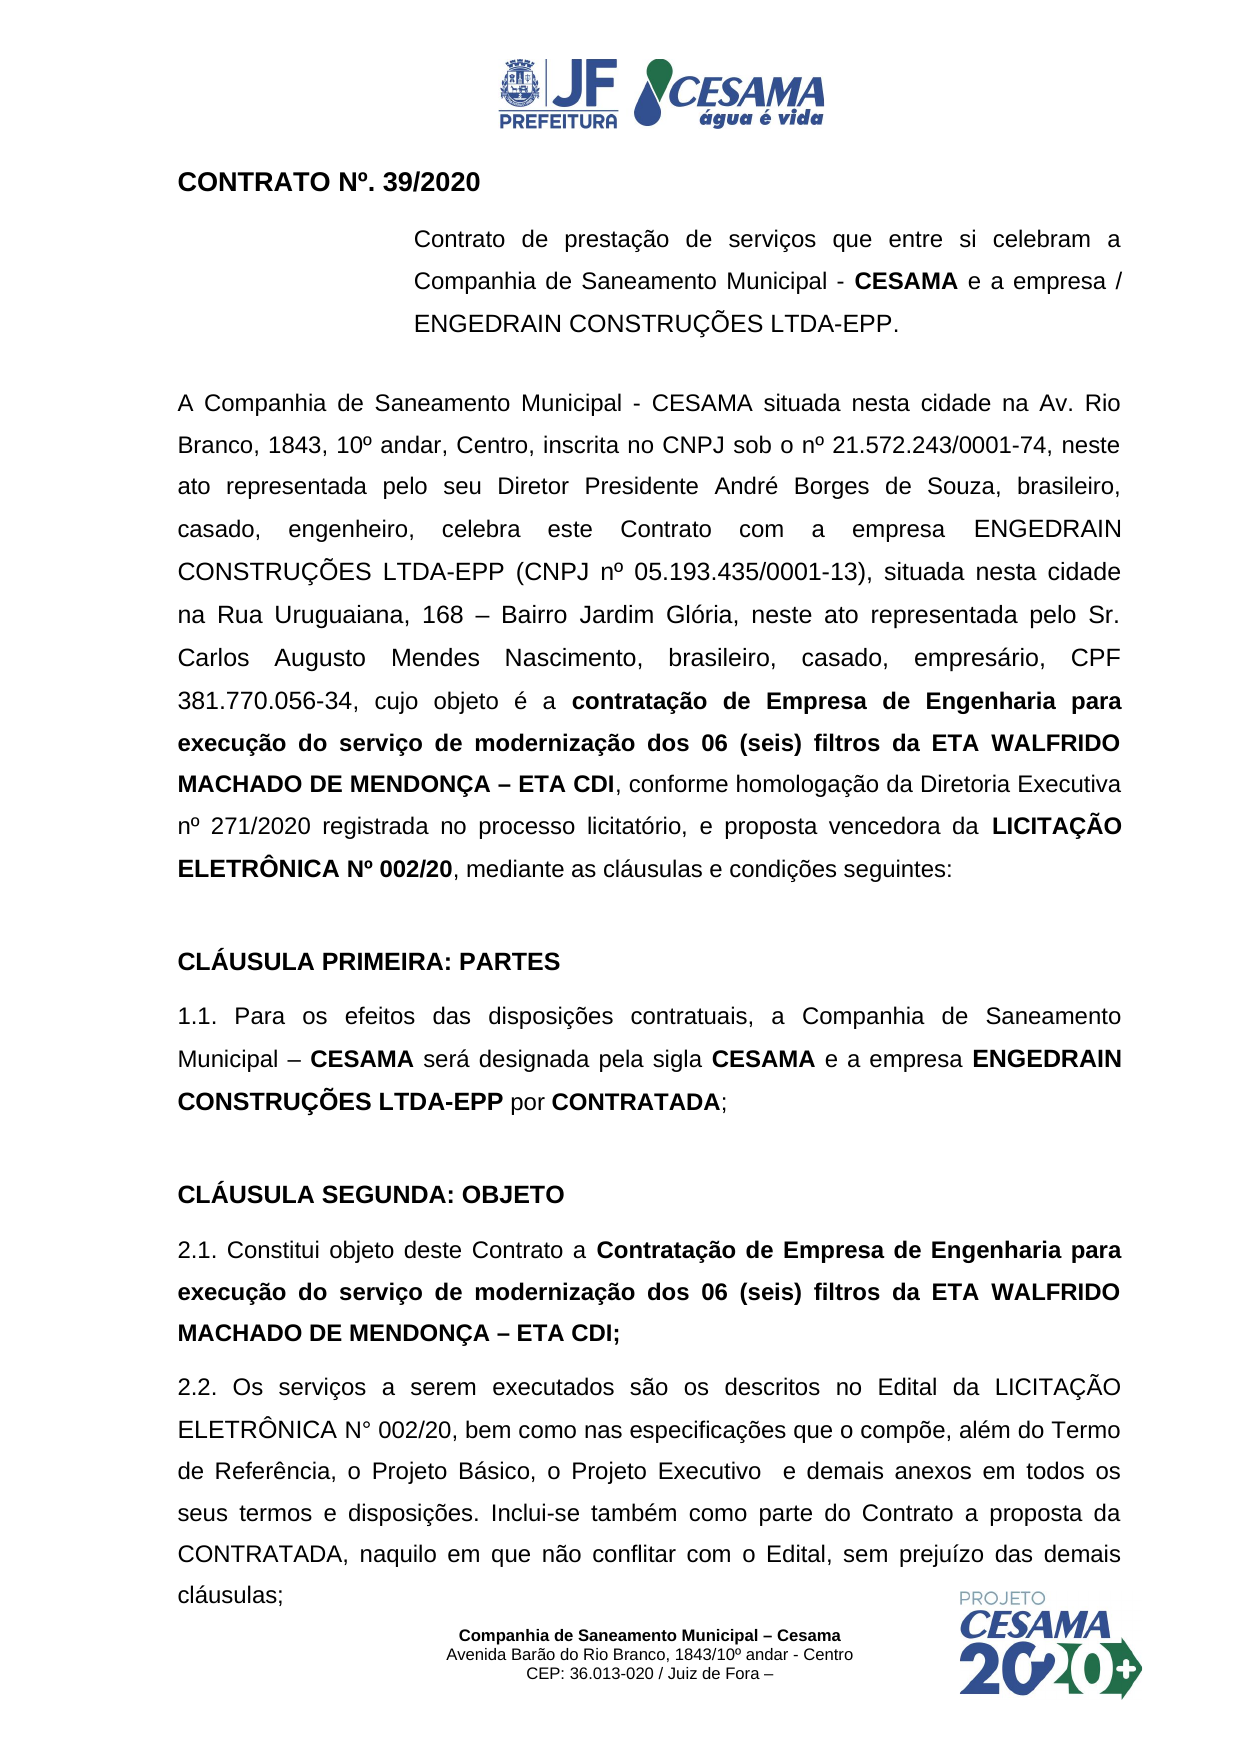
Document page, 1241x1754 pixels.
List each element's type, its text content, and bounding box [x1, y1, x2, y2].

text Contrato de prestação de serviços que entre si celebram a Companhia de Saneamento Municipal - CESAMA e a empresa / ENGEDRAIN CONSTRUÇÕES LTDA-EPP. [413, 225, 1122, 337]
text CLÁUSULA SEGUNDA: OBJETO [177, 1181, 1122, 1209]
text CONTRATO Nº. 39/2020 [177, 166, 1122, 197]
list 1.1. Para os efeitos das disposições contratuais, a Companhia de Saneamento Municipal – CESAMA será designada pela sigla CESAMA e a empresa ENGEDRAIN CONSTRUÇÕES LTDA-EPP por CONTRATADA; [177, 1002, 1122, 1116]
text 2.2. Os serviços a serem executados são os descritos no Edital da LICITAÇÃO ELETRÔNICA N° 002/20, bem como nas especificações que o compõe, além do Termo de Referência, o Projeto Básico, o Projeto Executivo e demais anexos em todos os seus termos e disposições. Inclui-se também como parte do Contrato a proposta da CONTRATADA, naquilo em que não conflitar com o Edital, sem prejuízo das demais cláusulas; [177, 1373, 1122, 1609]
text 2.1. Constitui objeto deste Contrato a Contratação de Empresa de Engenharia para execução do serviço de modernização dos 06 (seis) filtros da ETA WALFRIDO MACHADO DE MENDONÇA – ETA CDI; [177, 1236, 1122, 1346]
picture [959, 1591, 1143, 1700]
picture [498, 59, 825, 129]
subtitle CLÁUSULA PRIMEIRA: PARTES [177, 947, 1122, 975]
text A Companhia de Saneamento Municipal - CESAMA situada nesta cidade na Av. Rio Branco, 1843, 10º andar, Centro, inscrita no CNPJ sob o nº 21.572.243/0001-74, neste ato representada pelo seu Diretor Presidente André Borges de Souza, brasileiro, casado, engenheiro, celebra este Contrato com a empresa ENGEDRAIN CONSTRUÇÕES LTDA-EPP (CNPJ nº 05.193.435/0001-13), situada nesta cidade na Rua Uruguaiana, 168 – Bairro Jardim Glória, neste ato representada pelo Sr. Carlos Augusto Mendes Nascimento, brasileiro, casado, empresário, CPF 381.770.056-34, cujo objeto é a contratação de Empresa de Engenharia para execução do serviço de modernização dos 06 (seis) filtros da ETA WALFRIDO MACHADO DE MENDONÇA – ETA CDI, conforme homologação da Diretoria Executiva nº 271/2020 registrada no processo licitatório, e proposta vencedora da LICITAÇÃO ELETRÔNICA Nº 002/20, mediante as cláusulas e condições seguintes: [177, 389, 1122, 882]
